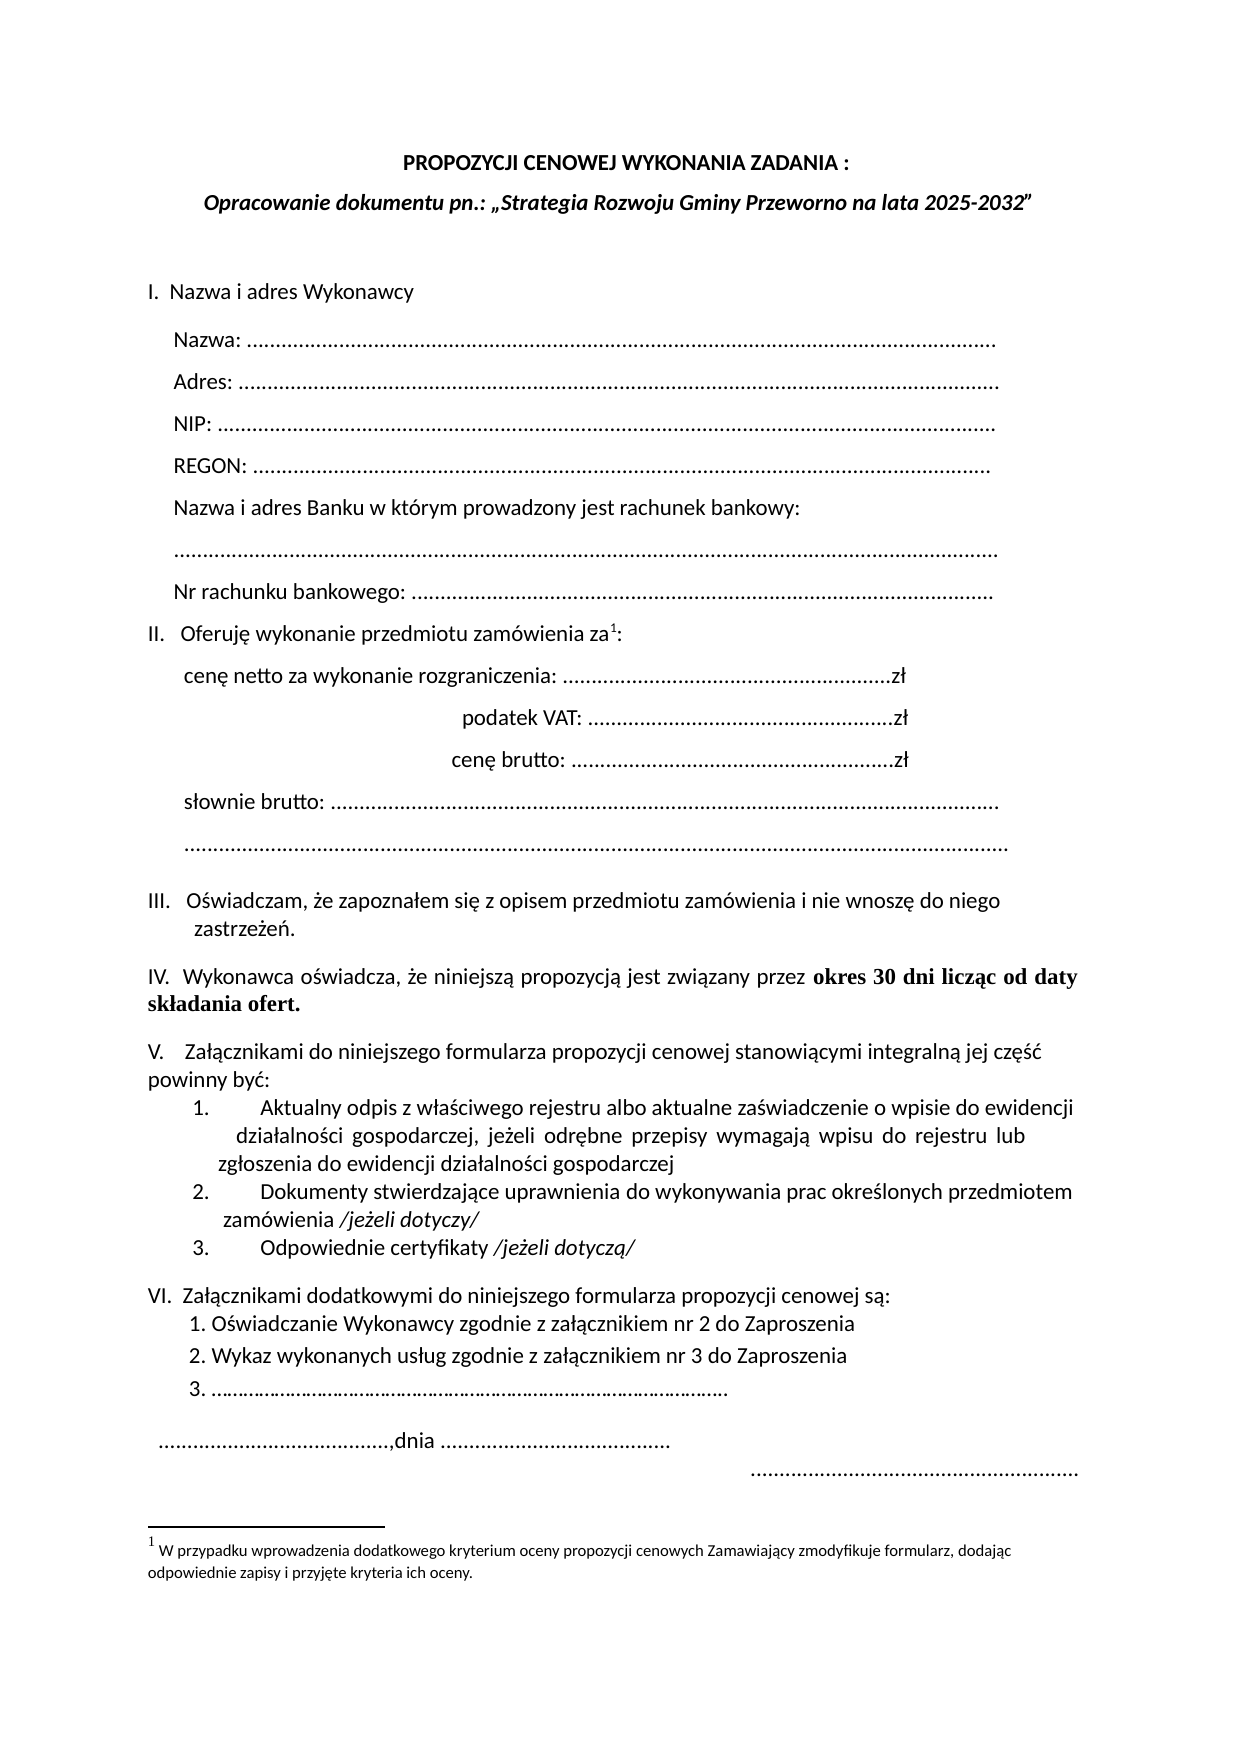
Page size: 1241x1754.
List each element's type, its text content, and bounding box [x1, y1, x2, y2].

list Odpowiednie certyfikaty /jeżeli dotyczą/ [192, 1233, 1093, 1261]
text REGON: ................................................................................................................................ Nazwa i adres Banku w którym prowadzony jest rachunek bankowy: ............................................................................................................................................... Nr rachunku bankowego: ..................................................................................................... [148, 451, 1093, 605]
text Nazwa: .................................................................................................................................. [148, 325, 1093, 353]
text Adres: .................................................................................................................................... [148, 367, 1093, 395]
text VI. Załącznikami dodatkowymi do niniejszego formularza propozycji cenowej są: [148, 1281, 1093, 1309]
text 1. Oświadczanie Wykonawcy zgodnie z załącznikiem nr 2 do Zaproszenia 2. Wykaz wykonanych usług zgodnie z załącznikiem nr 3 do Zaproszenia 3. …………………………………………………………………………………….. [148, 1309, 1093, 1402]
list Dokumenty stwierdzające uprawnienia do wykonywania prac określonych przedmiotem [192, 1177, 1093, 1205]
text III. Oświadczam, że zapoznałem się z opisem przedmiotu zamówienia i nie wnoszę do niego [148, 886, 1093, 914]
text działalności gospodarczej, jeżeli odrębne przepisy wymagają wpisu do rejestru lub zgłoszenia do ewidencji działalności gospodarczej [192, 1121, 1063, 1177]
text słownie brutto: .................................................................................................................... [148, 787, 1093, 815]
text ............................................................................................................................................... [148, 829, 1093, 886]
text I. Nazwa i adres Wykonawcy [148, 277, 1093, 305]
text zamówienia /jeżeli dotyczy/ [192, 1205, 1093, 1233]
list Aktualny odpis z właściwego rejestru albo aktualne zaświadczenie o wpisie do ewidencji [192, 1093, 1093, 1121]
text zastrzeżeń. [148, 914, 1093, 942]
text PROPOZYCJI CENOWEJ WYKONANIA ZADANIA : [223, 148, 1093, 176]
text Opracowanie dokumentu pn.: „Strategia Rozwoju Gminy Przeworno na lata 2025-2032” [148, 188, 1093, 216]
text IV. Wykonawca oświadcza, że niniejszą propozycją jest związany przez okres 30 dni licząc od daty składania ofert. [148, 962, 1078, 1017]
text V. Załącznikami do niniejszego formularza propozycji cenowej stanowiącymi integralną jej część powinny być: [148, 1037, 1093, 1093]
text cenę netto za wykonanie rozgraniczenia: .........................................................zł [148, 661, 1093, 689]
text podatek VAT: .....................................................zł [148, 703, 1093, 731]
text NIP: ....................................................................................................................................... [148, 409, 1093, 437]
text II. Oferuję wykonanie przedmiotu zamówienia za: [148, 619, 1093, 647]
text cenę brutto: ........................................................zł [148, 745, 1093, 773]
text ........................................,dnia ........................................ ......................................................... [148, 1426, 1093, 1482]
